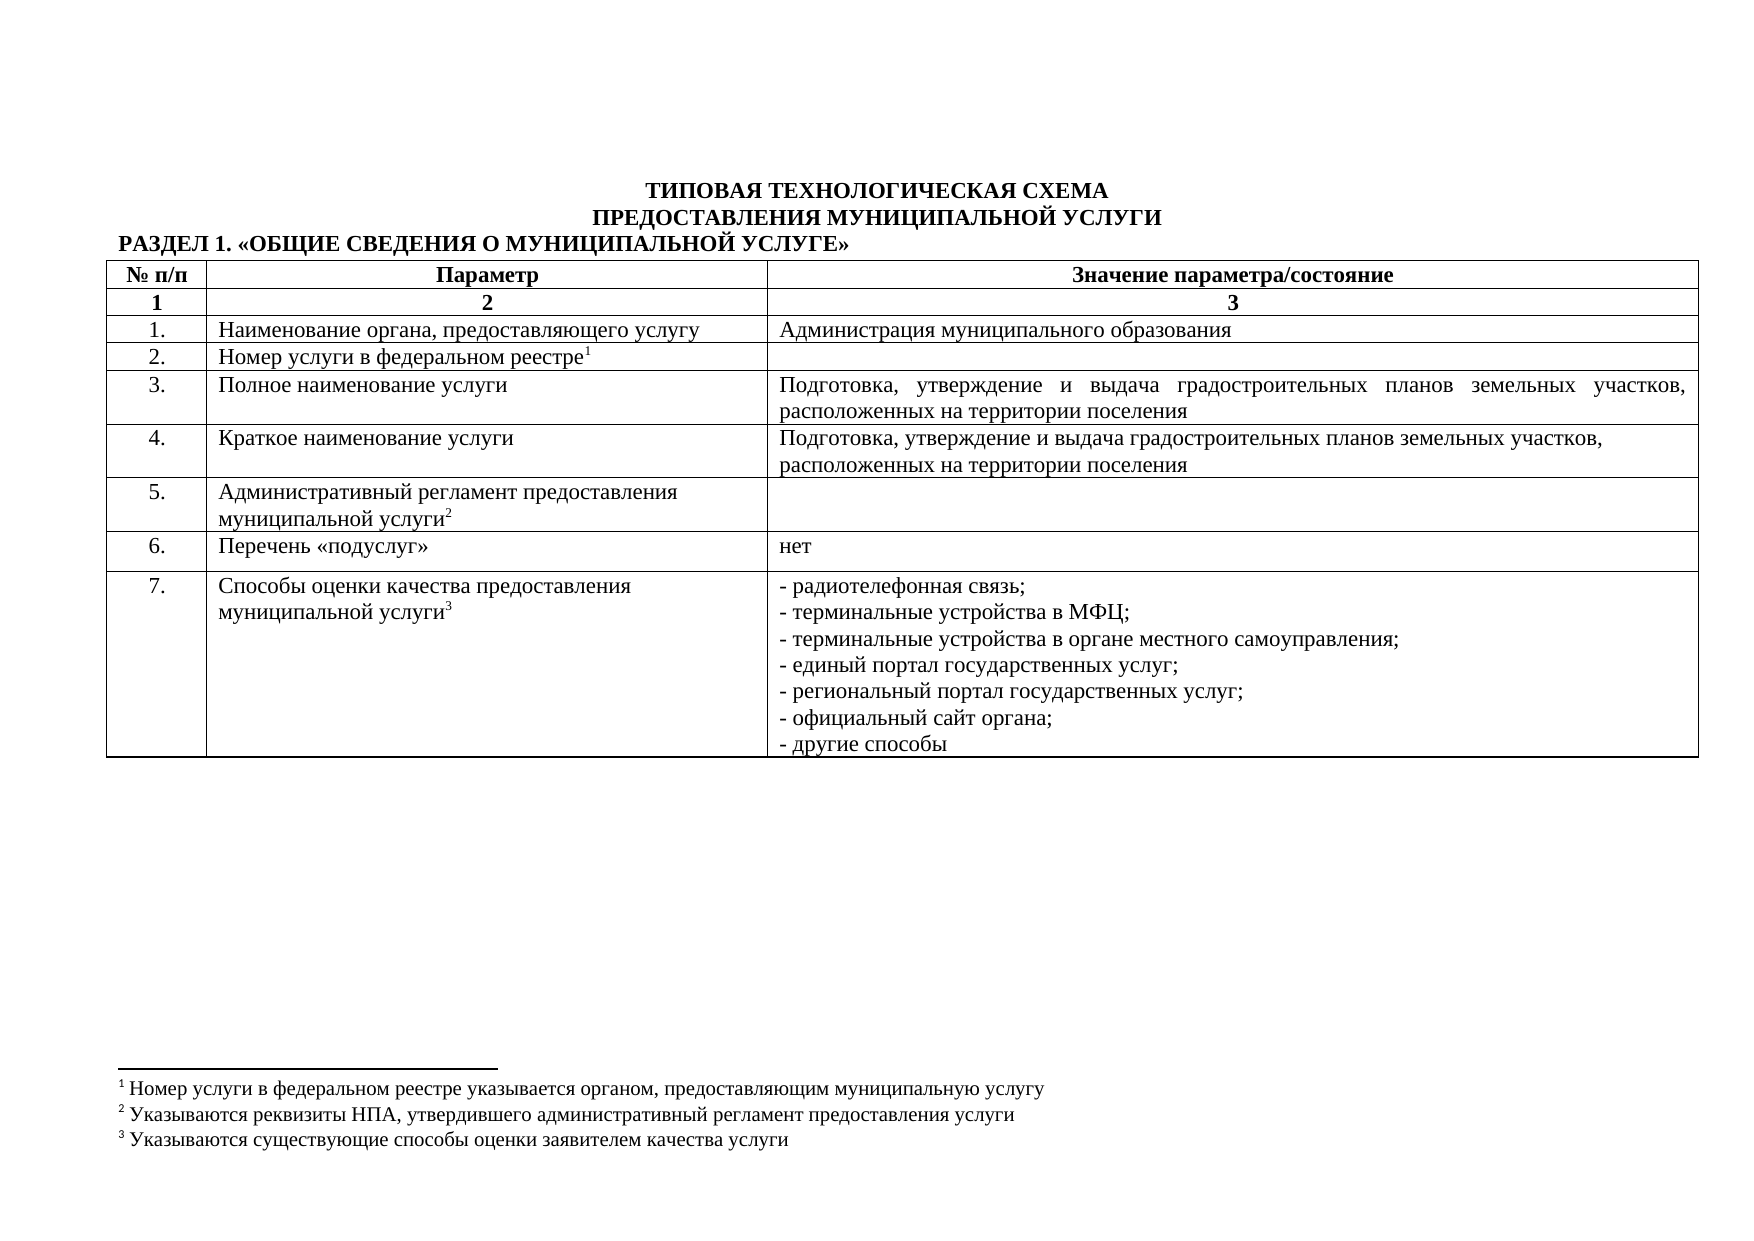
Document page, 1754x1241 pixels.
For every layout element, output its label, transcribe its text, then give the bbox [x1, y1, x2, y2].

table_cell Администрация муниципального образования [768, 316, 1698, 342]
table_cell Подготовка, утверждение и выдача градостроительных планов земельных участков, расположенных на территории поселения [768, 371, 1698, 423]
text ТИПОВАЯ ТЕХНОЛОГИЧЕСКАЯ СХЕМА [118, 177, 1636, 203]
table_cell Способы оценки качества предоставления муниципальной услуги [207, 572, 767, 756]
table_cell Краткое наименование услуги [207, 425, 767, 477]
table_cell 7. [107, 572, 206, 756]
table_cell Полное наименование услуги [207, 371, 767, 423]
table_cell 1 [107, 289, 206, 315]
table_cell 2 [207, 289, 767, 315]
table_cell 3. [107, 371, 206, 423]
table_cell Наименование органа, предоставляющего услугу [207, 316, 767, 342]
table_header Параметр [207, 261, 767, 287]
table_cell 3 [768, 289, 1698, 315]
table_header № п/п [107, 261, 206, 287]
subtitle РАЗДЕЛ 1. «ОБЩИЕ СВЕДЕНИЯ О МУНИЦИПАЛЬНОЙ УСЛУГЕ» [118, 230, 1636, 256]
table_cell [768, 478, 1698, 531]
text ПРЕДОСТАВЛЕНИЯ МУНИЦИПАЛЬНОЙ УСЛУГИ [118, 203, 1636, 230]
table_cell 4. [107, 425, 206, 477]
table_header Значение параметра/состояние [768, 261, 1698, 287]
table_cell [768, 343, 1698, 370]
table_cell - радиотелефонная связь; - терминальные устройства в МФЦ; - терминальные устройства в органе местного самоуправления; - единый портал государственных услуг; - региональный портал государственных услуг; - официальный сайт органа; - другие способы [768, 572, 1698, 756]
table_cell нет [768, 532, 1698, 571]
table_cell 1. [107, 316, 206, 342]
table_cell Подготовка, утверждение и выдача градостроительных планов земельных участков, расположенных на территории поселения [768, 425, 1698, 477]
table_cell Перечень «подуслуг» [207, 532, 767, 571]
table_cell 2. [107, 343, 206, 370]
table_cell Административный регламент предоставления муниципальной услуги [207, 478, 767, 531]
table_cell Номер услуги в федеральном реестре [207, 343, 767, 370]
table_cell 5. [107, 478, 206, 531]
table_cell 6. [107, 532, 206, 571]
